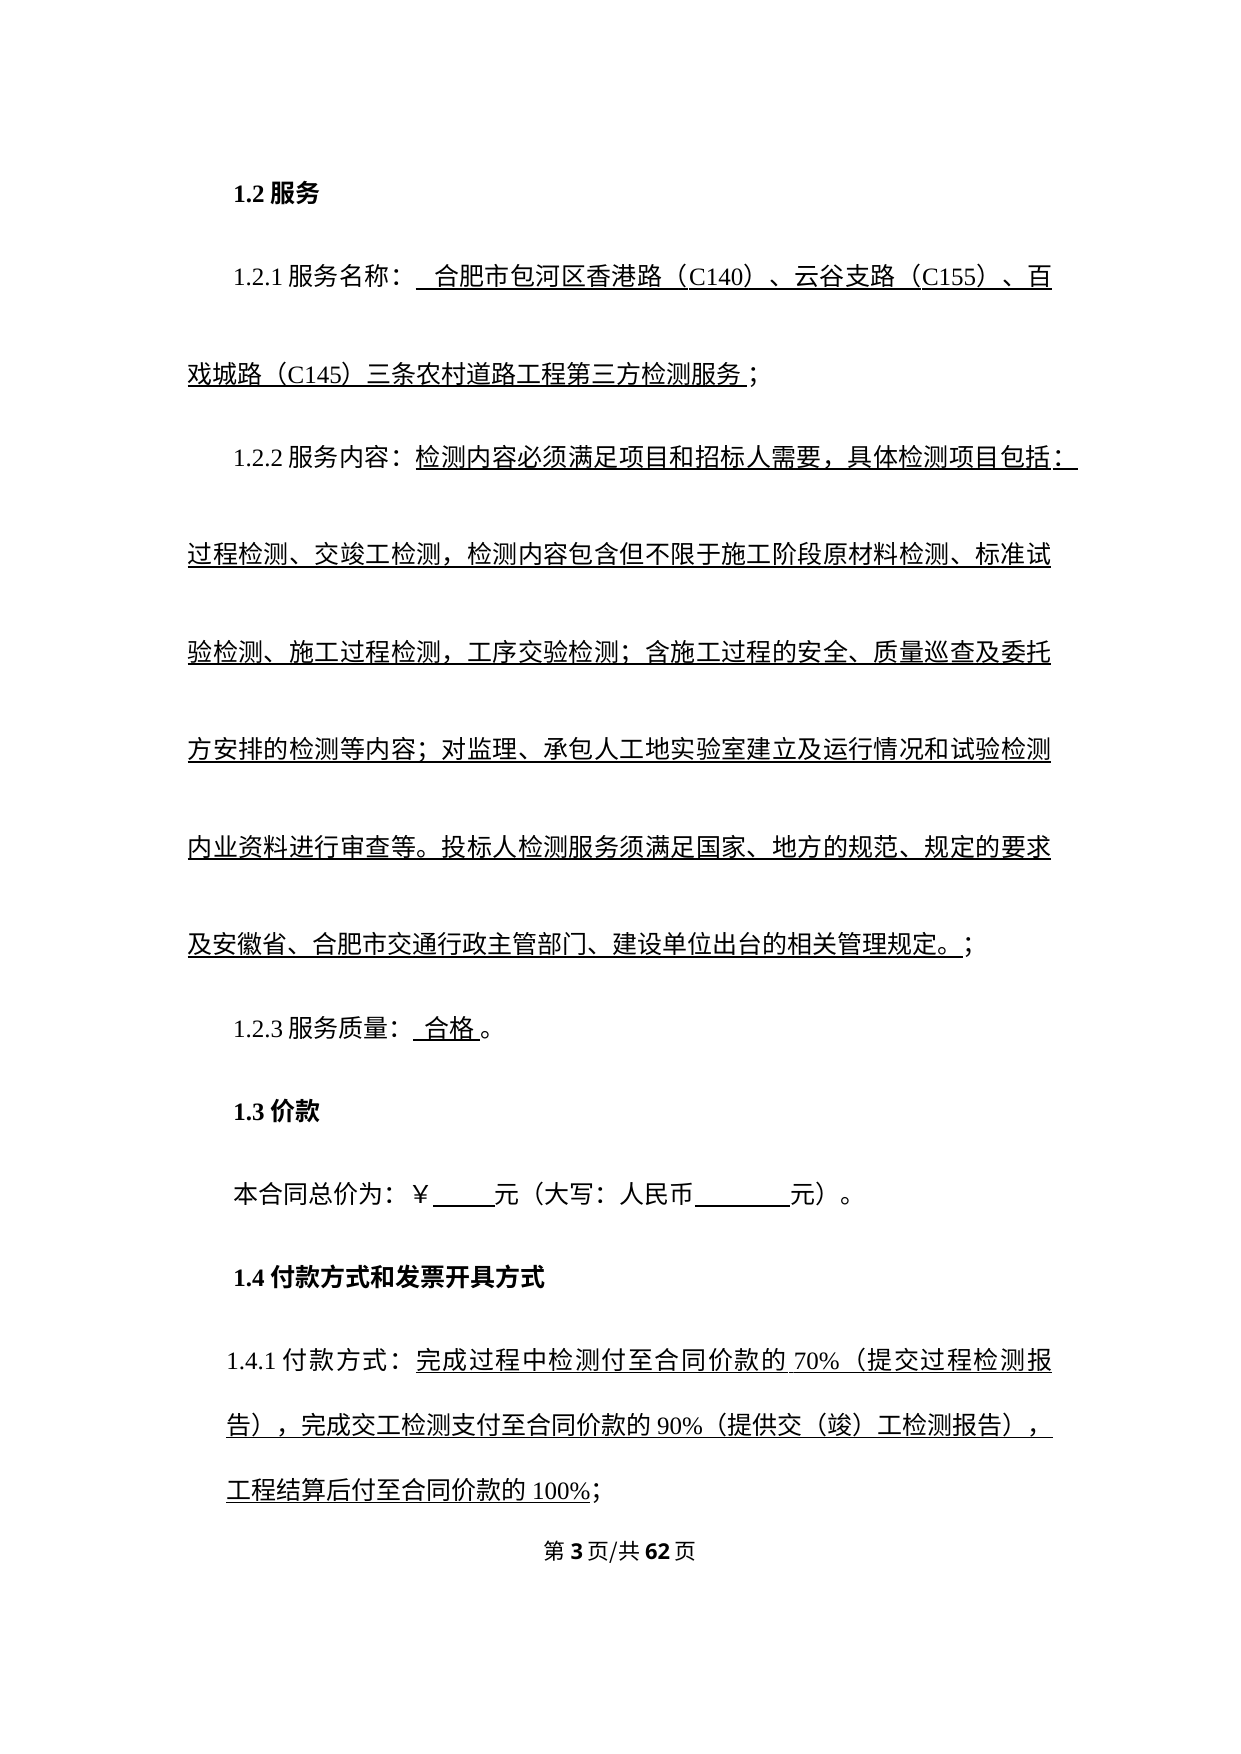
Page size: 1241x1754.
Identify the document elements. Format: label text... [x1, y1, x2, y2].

text 1.2 服务 [187, 159, 1053, 224]
text 1.2.3服务质量： 合格 。 [187, 994, 1053, 1059]
text 1.2.2服务内容：检测内容必须满足项目和招标人需要，具体检测项目包括：过程检测、交竣工检测，检测内容包含但不限于施工阶段原材料检测、标准试验检测、施工过程检测，工序交验检测；含施工过程的安全、质量巡查及委托方安排的检测等内容；对监理、承包人工地实验室建立及运行情况和试验检测内业资料进行审查等。投标人检测服务须满足国家、地方的规范、规定的要求及安徽省、合肥市交通行政主管部门、建设单位出台的相关管理规定。； [187, 423, 1053, 976]
text 1.4 付款方式和发票开具方式 [187, 1243, 1053, 1308]
text 本合同总价为：￥ 元（大写：人民币 元）。 [187, 1160, 1053, 1225]
list 1.4.1付款方式：完成过程中检测付至合同价款的70%（提交过程检测报告），完成交工检测支付至合同价款的 90%（提供交（竣）工检测报告），工程结算后付至合同价款的 100%； [226, 1438, 1053, 1521]
text 1.2.1服务名称： 合肥市包河区香港路（C140）、云谷支路（C155）、百戏城路（C145）三条农村道路工程第三方检测服务 ； [187, 242, 1053, 405]
list 1.4.1付款方式：完成过程中检测付至合同价款的70%（提交过程检测报告），完成交工检测支付至合同价款的 90%（提供交（竣）工检测报告），工程结算后付至合同价款的 100%； [226, 1326, 1053, 1437]
text 1.3 价款 [187, 1077, 1053, 1142]
